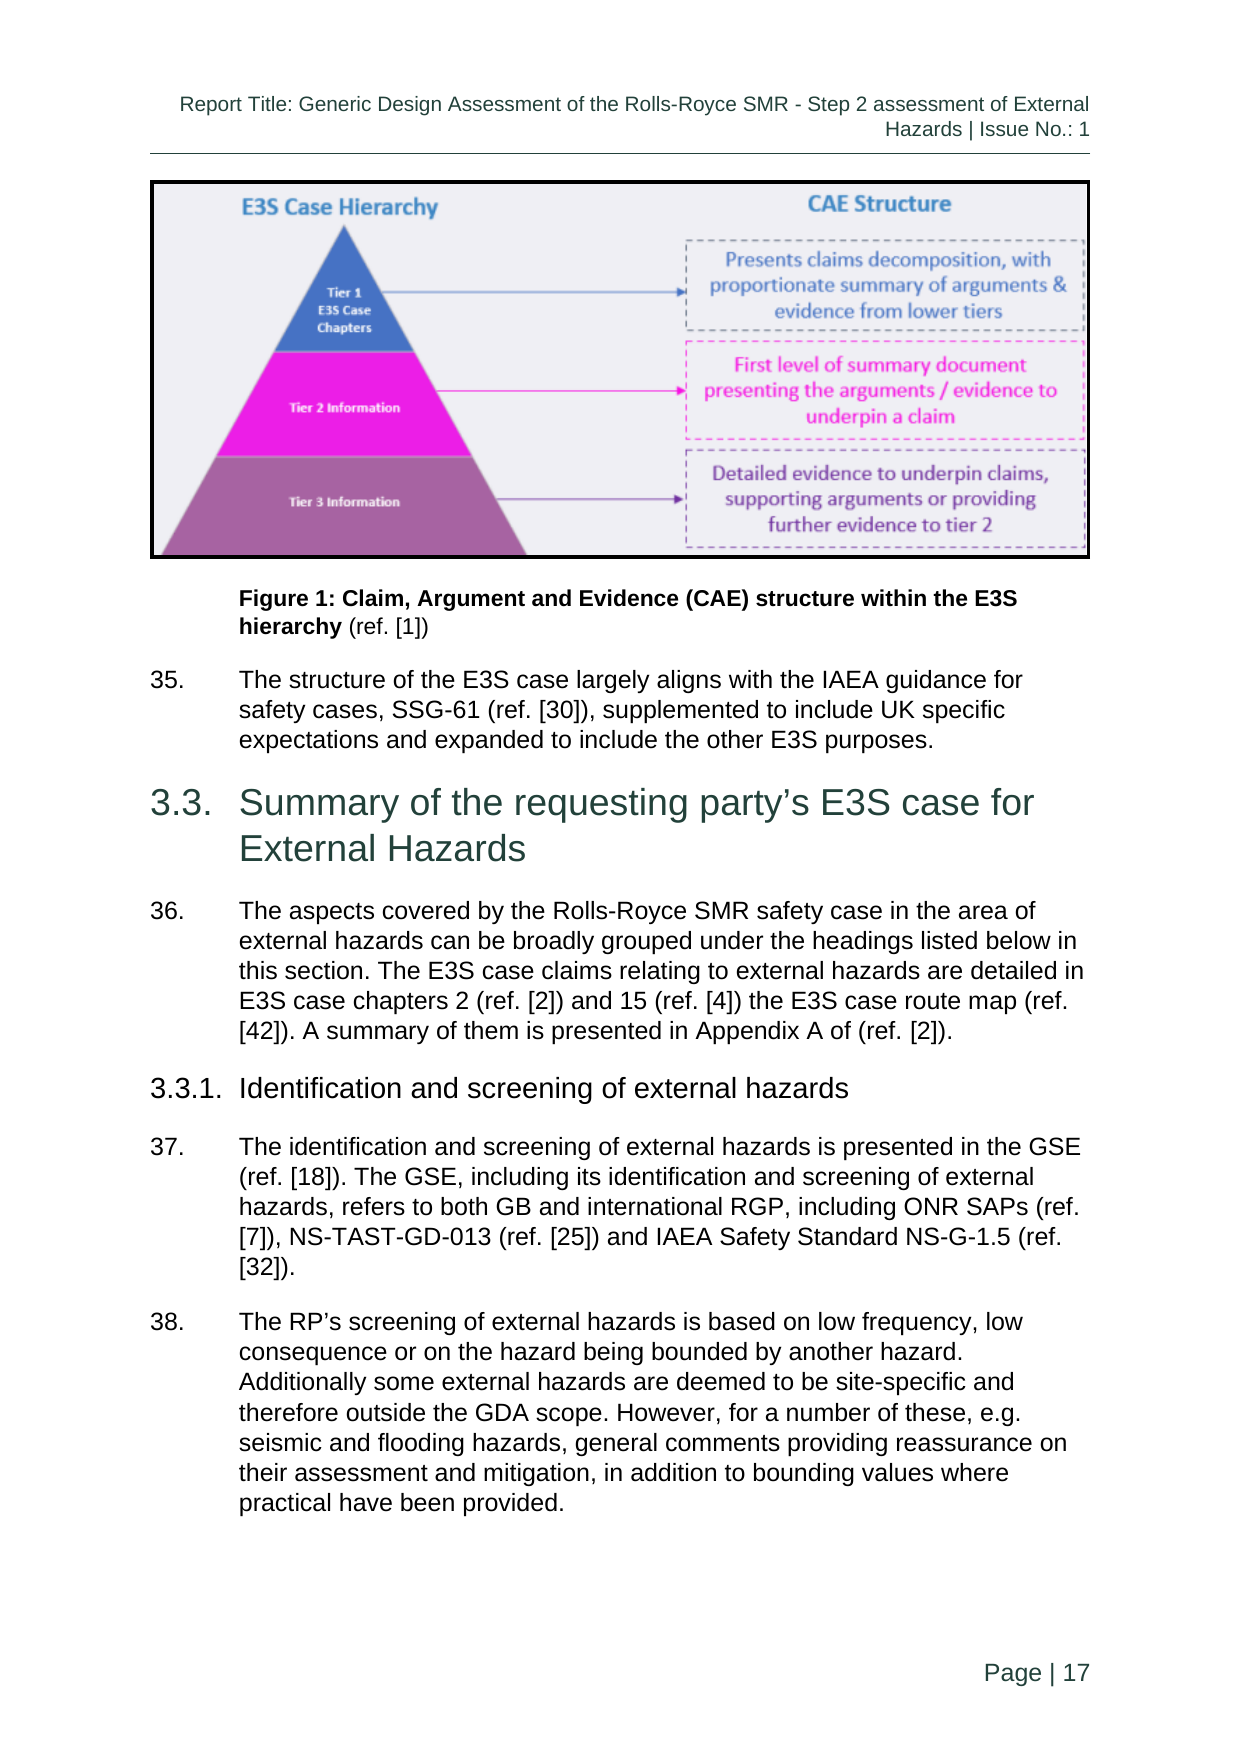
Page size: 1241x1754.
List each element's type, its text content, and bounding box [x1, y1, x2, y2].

list The aspects covered by the Rolls-Royce SMR safety case in the area of external hazards can be broadly grouped under the headings listed below in this section. The E3S case claims relating to external hazards are detailed in E3S case chapters 2 (ref. ) and 15 (ref. ) the E3S case route map (ref. ). A summary of them is presented in Appendix A of (ref. ). [150, 896, 1090, 1045]
picture [154, 184, 1087, 555]
list Identification and screening of external hazards [150, 1071, 1090, 1105]
text Figure 1: Claim, Argument and Evidence (CAE) structure within the E3S hierarchy (ref. ) [239, 585, 1090, 639]
list The structure of the E3S case largely aligns with the IAEA guidance for safety cases, SSG-61 (ref. ), supplemented to include UK specific expectations and expanded to include the other E3S purposes. [150, 665, 1090, 754]
list Summary of the requesting party’s E3S case for External Hazards [150, 781, 1090, 869]
list The RP’s screening of external hazards is based on low frequency, low consequence or on the hazard being bounded by another hazard. Additionally some external hazards are deemed to be site-specific and therefore outside the GDA scope. However, for a number of these, e.g. seismic and flooding hazards, general comments providing reassurance on their assessment and mitigation, in addition to bounding values where practical have been provided. [150, 1307, 1090, 1517]
list The identification and screening of external hazards is presented in the GSE (ref. ). The GSE, including its identification and screening of external hazards, refers to both GB and international RGP, including ONR SAPs (ref. ), NS-TAST-GD-013 (ref. ) and IAEA Safety Standard NS-G-1.5 (ref. ). [150, 1132, 1090, 1281]
